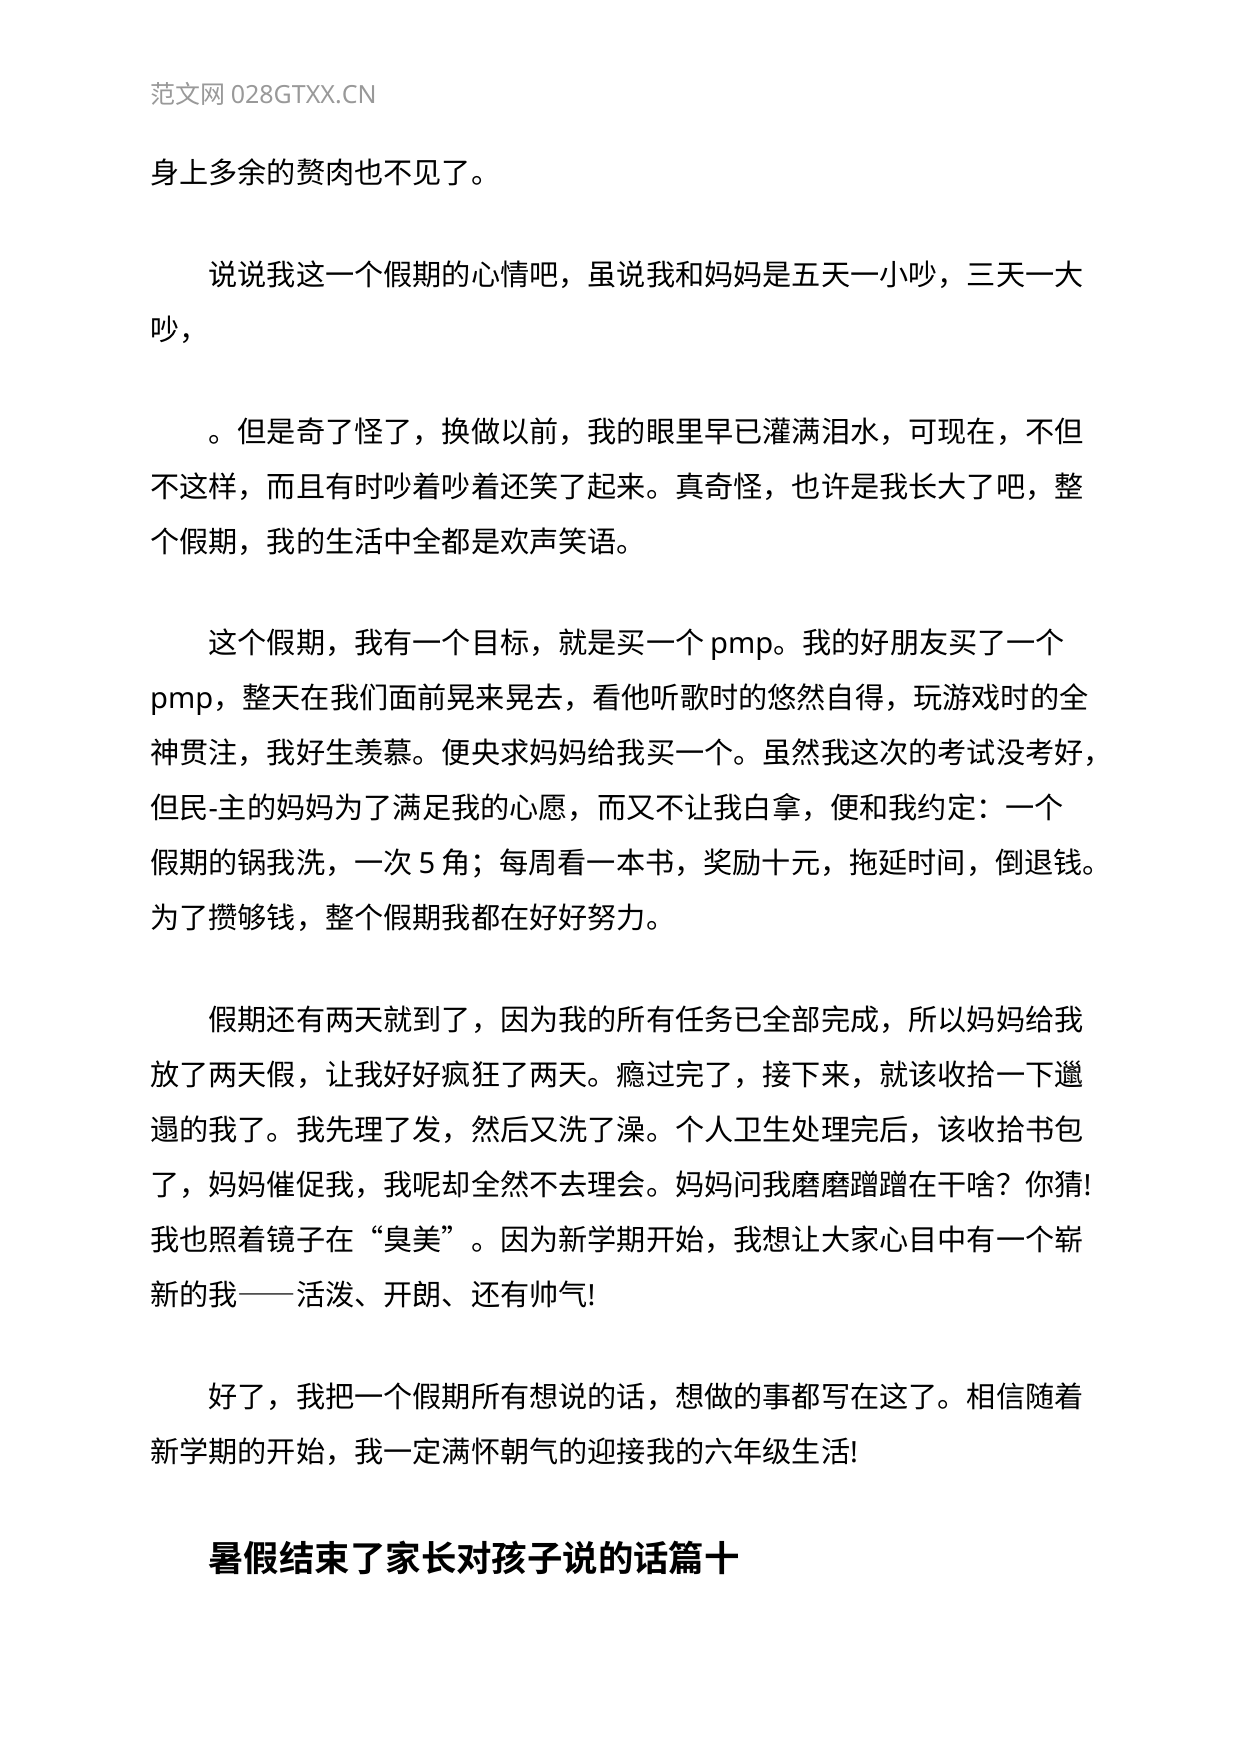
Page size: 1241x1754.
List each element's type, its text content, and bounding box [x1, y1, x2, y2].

text 说说我这一个假期的心情吧，虽说我和妈妈是五天一小吵，三天一大吵， [150, 252, 1090, 349]
text 。但是奇了怪了，换做以前，我的眼里早已灌满泪水，可现在，不但不这样，而且有时吵着吵着还笑了起来。真奇怪，也许是我长大了吧，整个假期，我的生活中全都是欢声笑语。 [150, 408, 1090, 561]
text 暑假结束了家长对孩子说的话篇十 [150, 1530, 1090, 1581]
text 好了，我把一个假期所有想说的话，想做的事都写在这了。相信随着新学期的开始，我一定满怀朝气的迎接我的六年级生活! [150, 1373, 1090, 1471]
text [150, 150, 1090, 192]
text 这个假期，我有一个目标，就是买一个pmp。我的好朋友买了一个pmp，整天在我们面前晃来晃去，看他听歌时的悠然自得，玩游戏时的全神贯注，我好生羡慕。便央求妈妈给我买一个。虽然我这次的考试没考好，但民-主的妈妈为了满足我的心愿，而又不让我白拿，便和我约定：一个假期的锅我洗，一次5角；每周看一本书，奖励十元，拖延时间，倒退钱。为了攒够钱，整个假期我都在好好努力。 [150, 620, 1090, 937]
text 假期还有两天就到了，因为我的所有任务已全部完成，所以妈妈给我放了两天假，让我好好疯狂了两天。瘾过完了，接下来，就该收拾一下邋遢的我了。我先理了发，然后又洗了澡。个人卫生处理完后，该收拾书包了，妈妈催促我，我呢却全然不去理会。妈妈问我磨磨蹭蹭在干啥？你猜!我也照着镜子在“臭美”。因为新学期开始，我想让大家心目中有一个崭新的我——活泼、开朗、还有帅气! [150, 997, 1090, 1314]
